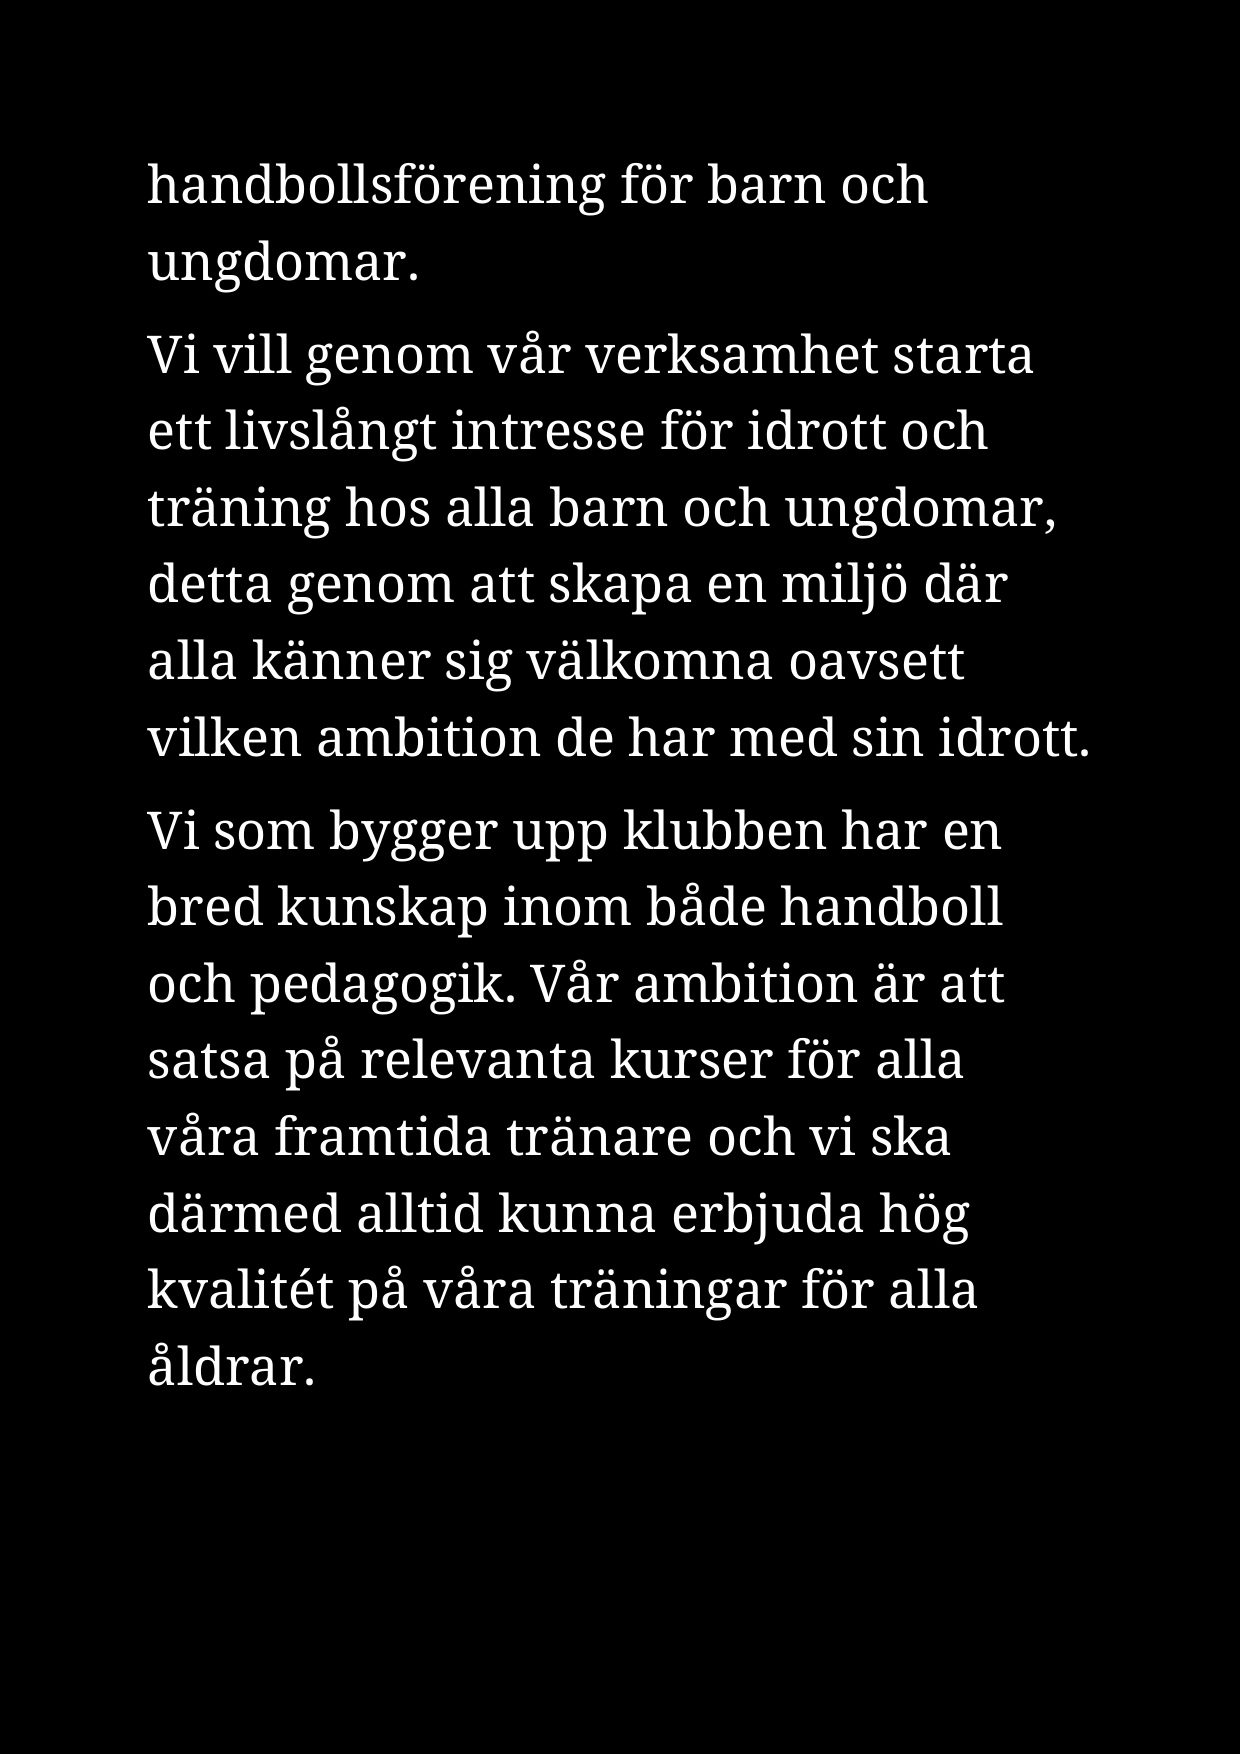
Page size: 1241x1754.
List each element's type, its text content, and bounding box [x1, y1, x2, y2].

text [148, 148, 1093, 295]
text Vi vill genom vår verksamhet starta ett livslångt intresse för idrott och träning hos alla barn och ungdomar, detta genom att skapa en miljö där alla känner sig välkomna oavsett vilken ambition de har med sin idrott. [148, 317, 1093, 771]
text Vi som bygger upp klubben har en bred kunskap inom både handboll och pedagogik. Vår ambition är att satsa på relevanta kurser för alla våra framtida tränare och vi ska därmed alltid kunna erbjuda hög kvalitét på våra träningar för alla åldrar. [148, 793, 1093, 1400]
